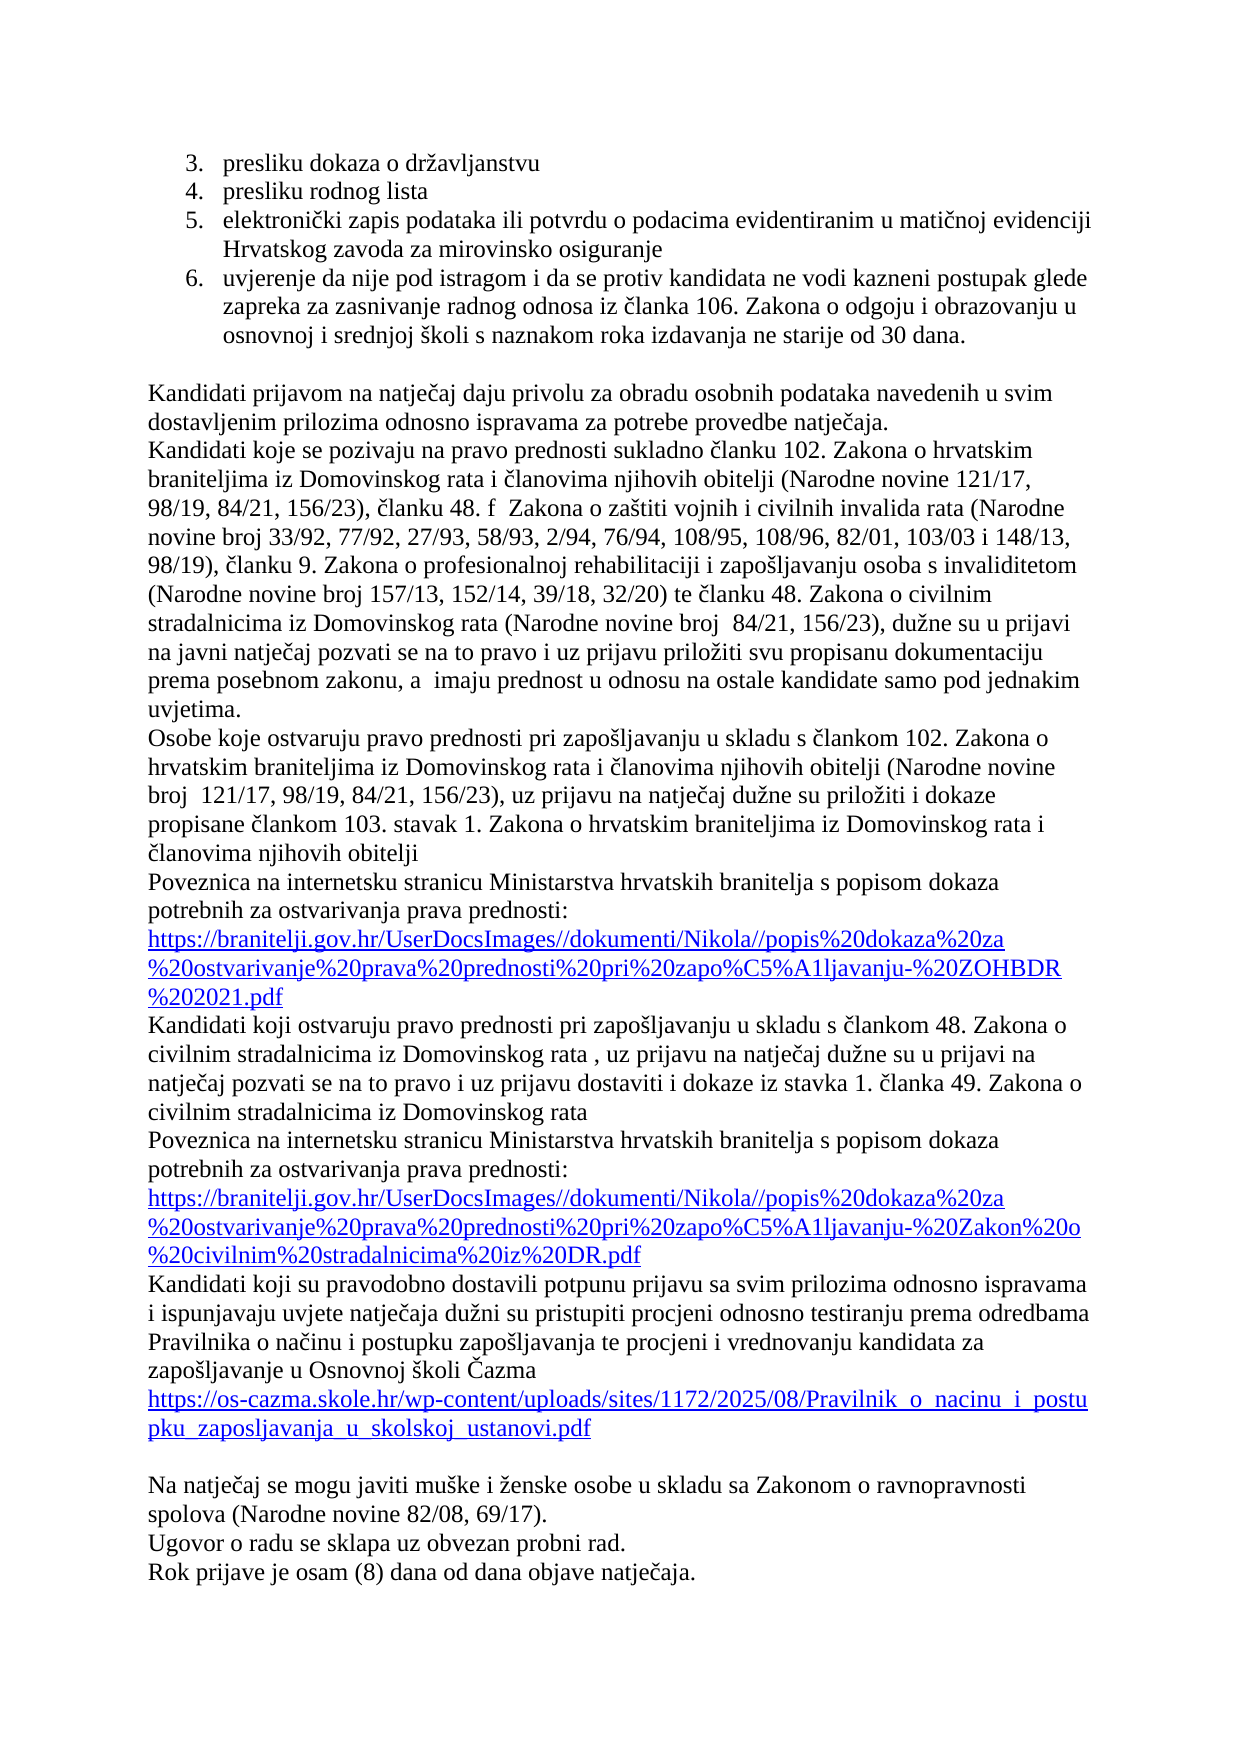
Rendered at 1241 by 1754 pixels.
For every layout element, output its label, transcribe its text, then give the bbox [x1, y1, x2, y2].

list presliku rodnog lista [185, 176, 1093, 205]
list uvjerenje da nije pod istragom i da se protiv kandidata ne vodi kazneni postupak glede zapreka za zasnivanje radnog odnosa iz članka 106. Zakona o odgoju i obrazovanju u osnovnoj i srednjoj školi s naznakom roka izdavanja ne starije od 30 dana. [185, 263, 1093, 349]
text Kandidati prijavom na natječaj daju privolu za obradu osobnih podataka navedenih u svim dostavljenim prilozima odnosno ispravama za potrebe provedbe natječaja. Kandidati koje se pozivaju na pravo prednosti sukladno članku 102. Zakona o hrvatskim braniteljima iz Domovinskog rata i članovima njihovih obitelji (Narodne novine 121/17, 98/19, 84/21, 156/23), članku 48. f Zakona o zaštiti vojnih i civilnih invalida rata (Narodne novine broj 33/92, 77/92, 27/93, 58/93, 2/94, 76/94, 108/95, 108/96, 82/01, 103/03 i 148/13, 98/19), članku 9. Zakona o profesionalnoj rehabilitaciji i zapošljavanju osoba s invaliditetom (Narodne novine broj 157/13, 152/14, 39/18, 32/20) te članku 48. Zakona o civilnim stradalnicima iz Domovinskog rata (Narodne novine broj 84/21, 156/23), dužne su u prijavi na javni natječaj pozvati se na to pravo i uz prijavu priložiti svu propisanu dokumentaciju prema posebnom zakonu, a imaju prednost u odnosu na ostale kandidate samo pod jednakim uvjetima. Osobe koje ostvaruju pravo prednosti pri zapošljavanju u skladu s člankom 102. Zakona o hrvatskim braniteljima iz Domovinskog rata i članovima njihovih obitelji (Narodne novine broj 121/17, 98/19, 84/21, 156/23), uz prijavu na natječaj dužne su priložiti i dokaze propisane člankom 103. stavak 1. Zakona o hrvatskim braniteljima iz Domovinskog rata i članovima njihovih obitelji Poveznica na internetsku stranicu Ministarstva hrvatskih branitelja s popisom dokaza potrebnih za ostvarivanja prava prednosti: https://branitelji.gov.hr/UserDocsImages//dokumenti/Nikola//popis%20dokaza%20za%20ostvarivanje%20prava%20prednosti%20pri%20zapo%C5%A1ljavanju-%20ZOHBDR%202021.pdf Kandidati koji ostvaruju pravo prednosti pri zapošljavanju u skladu s člankom 48. Zakona o civilnim stradalnicima iz Domovinskog rata , uz prijavu na natječaj dužne su u prijavi na natječaj pozvati se na to pravo i uz prijavu dostaviti i dokaze iz stavka 1. članka 49. Zakona o civilnim stradalnicima iz Domovinskog rata Poveznica na internetsku stranicu Ministarstva hrvatskih branitelja s popisom dokaza potrebnih za ostvarivanja prava prednosti: https://branitelji.gov.hr/UserDocsImages//dokumenti/Nikola//popis%20dokaza%20za%20ostvarivanje%20prava%20prednosti%20pri%20zapo%C5%A1ljavanju-%20Zakon%20o%20civilnim%20stradalnicima%20iz%20DR.pdf Kandidati koji su pravodobno dostavili potpunu prijavu sa svim prilozima odnosno ispravama i ispunjavaju uvjete natječaja dužni su pristupiti procjeni odnosno testiranju prema odredbama Pravilnika o načinu i postupku zapošljavanja te procjeni i vrednovanju kandidata za zapošljavanje u Osnovnoj školi Čazma https://os-cazma.skole.hr/wp-content/uploads/sites/1172/2025/08/Pravilnik_o_nacinu_i_postupku_zaposljavanja_u_skolskoj_ustanovi.pdf [148, 378, 1093, 1442]
list presliku dokaza o državljanstvu [185, 148, 1093, 176]
text Na natječaj se mogu javiti muške i ženske osobe u skladu sa Zakonom o ravnopravnosti spolova (Narodne novine 82/08, 69/17). Ugovor o radu se sklapa uz obvezan probni rad. Rok prijave je osam (8) dana od dana objave natječaja. [148, 1471, 1093, 1586]
list elektronički zapis podataka ili potvrdu o podacima evidentiranim u matičnoj evidenciji Hrvatskog zavoda za mirovinsko osiguranje [185, 205, 1093, 263]
